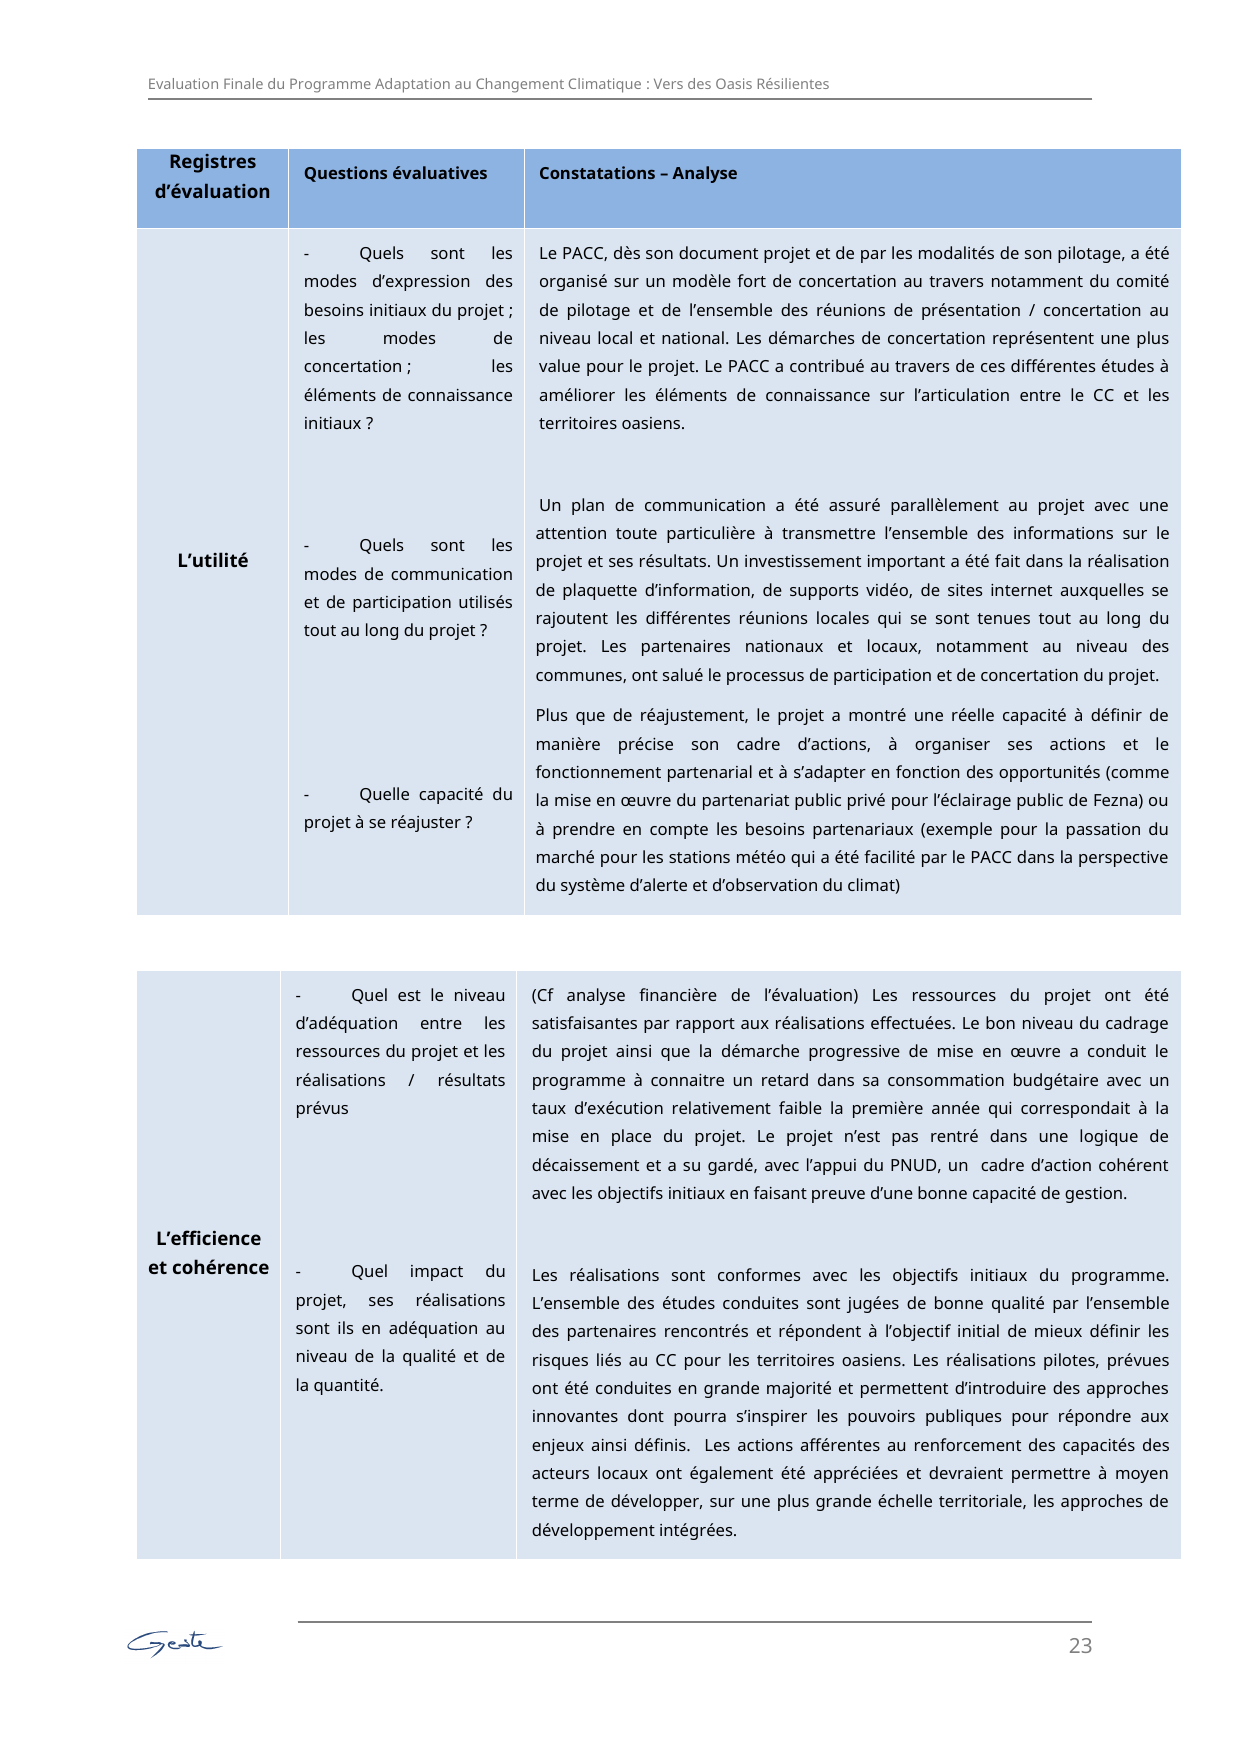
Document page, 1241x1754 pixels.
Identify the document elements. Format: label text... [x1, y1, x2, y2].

table_header (Cf analyse financière de l’évaluation) Les ressources du projet ont été satisfaisantes par rapport aux réalisations effectuées. Le bon niveau du cadrage du projet ainsi que la démarche progressive de mise en œuvre a conduit le programme à connaitre un retard dans sa consommation budgétaire avec un taux d’exécution relativement faible la première année qui correspondait à la mise en place du projet. Le projet n’est pas rentré dans une logique de décaissement et a su gardé, avec l’appui du PNUD, un cadre d’action cohérent avec les objectifs initiaux en faisant preuve d’une bonne capacité de gestion. Les réalisations sont conformes avec les objectifs initiaux du programme. L’ensemble des études conduites sont jugées de bonne qualité par l’ensemble des partenaires rencontrés et répondent à l’objectif initial de mieux définir les risques liés au CC pour les territoires oasiens. Les réalisations pilotes, prévues ont été conduites en grande majorité et permettent d’introduire des approches innovantes dont pourra s’inspirer les pouvoirs publiques pour répondre aux enjeux ainsi définis. Les actions afférentes au renforcement des capacités des acteurs locaux ont également été appréciées et devraient permettre à moyen terme de développer, sur une plus grande échelle territoriale, les approches de développement intégrées. [517, 971, 1181, 1559]
table_header Questions évaluatives [289, 149, 524, 228]
table_cell Quels sont les modes d’expression des besoins initiaux du projet ; les modes de concertation ; les éléments de connaissance initiaux ? Quels sont les modes de communication et de participation utilisés tout au long du projet ? Quelle capacité du projet à se réajuster ? [289, 229, 524, 915]
table_header Registres d’évaluation [137, 149, 288, 228]
table_cell Le PACC, dès son document projet et de par les modalités de son pilotage, a été organisé sur un modèle fort de concertation au travers notamment du comité de pilotage et de l’ensemble des réunions de présentation / concertation au niveau local et national. Les démarches de concertation représentent une plus value pour le projet. Le PACC a contribué au travers de ces différentes études à améliorer les éléments de connaissance sur l’articulation entre le CC et les territoires oasiens. Un plan de communication a été assuré parallèlement au projet avec une attention toute particulière à transmettre l’ensemble des informations sur le projet et ses résultats. Un investissement important a été fait dans la réalisation de plaquette d’information, de supports vidéo, de sites internet auxquelles se rajoutent les différentes réunions locales qui se sont tenues tout au long du projet. Les partenaires nationaux et locaux, notamment au niveau des communes, ont salué le processus de participation et de concertation du projet. Plus que de réajustement, le projet a montré une réelle capacité à définir de manière précise son cadre d’actions, à organiser ses actions et le fonctionnement partenarial et à s’adapter en fonction des opportunités (comme la mise en œuvre du partenariat public privé pour l’éclairage public de Fezna) ou à prendre en compte les besoins partenariaux (exemple pour la passation du marché pour les stations météo qui a été facilité par le PACC dans la perspective du système d’alerte et d’observation du climat) [525, 229, 1181, 915]
table_header Quel est le niveau d’adéquation entre les ressources du projet et les réalisations / résultats prévus Quel impact du projet, ses réalisations sont ils en adéquation au niveau de la qualité et de la quantité. [281, 971, 516, 1559]
table_header L’efficience et cohérence [137, 971, 280, 1559]
table_cell L’utilité [137, 229, 288, 915]
table_header Constatations – Analyse [525, 149, 1181, 228]
picture [124, 1627, 226, 1664]
